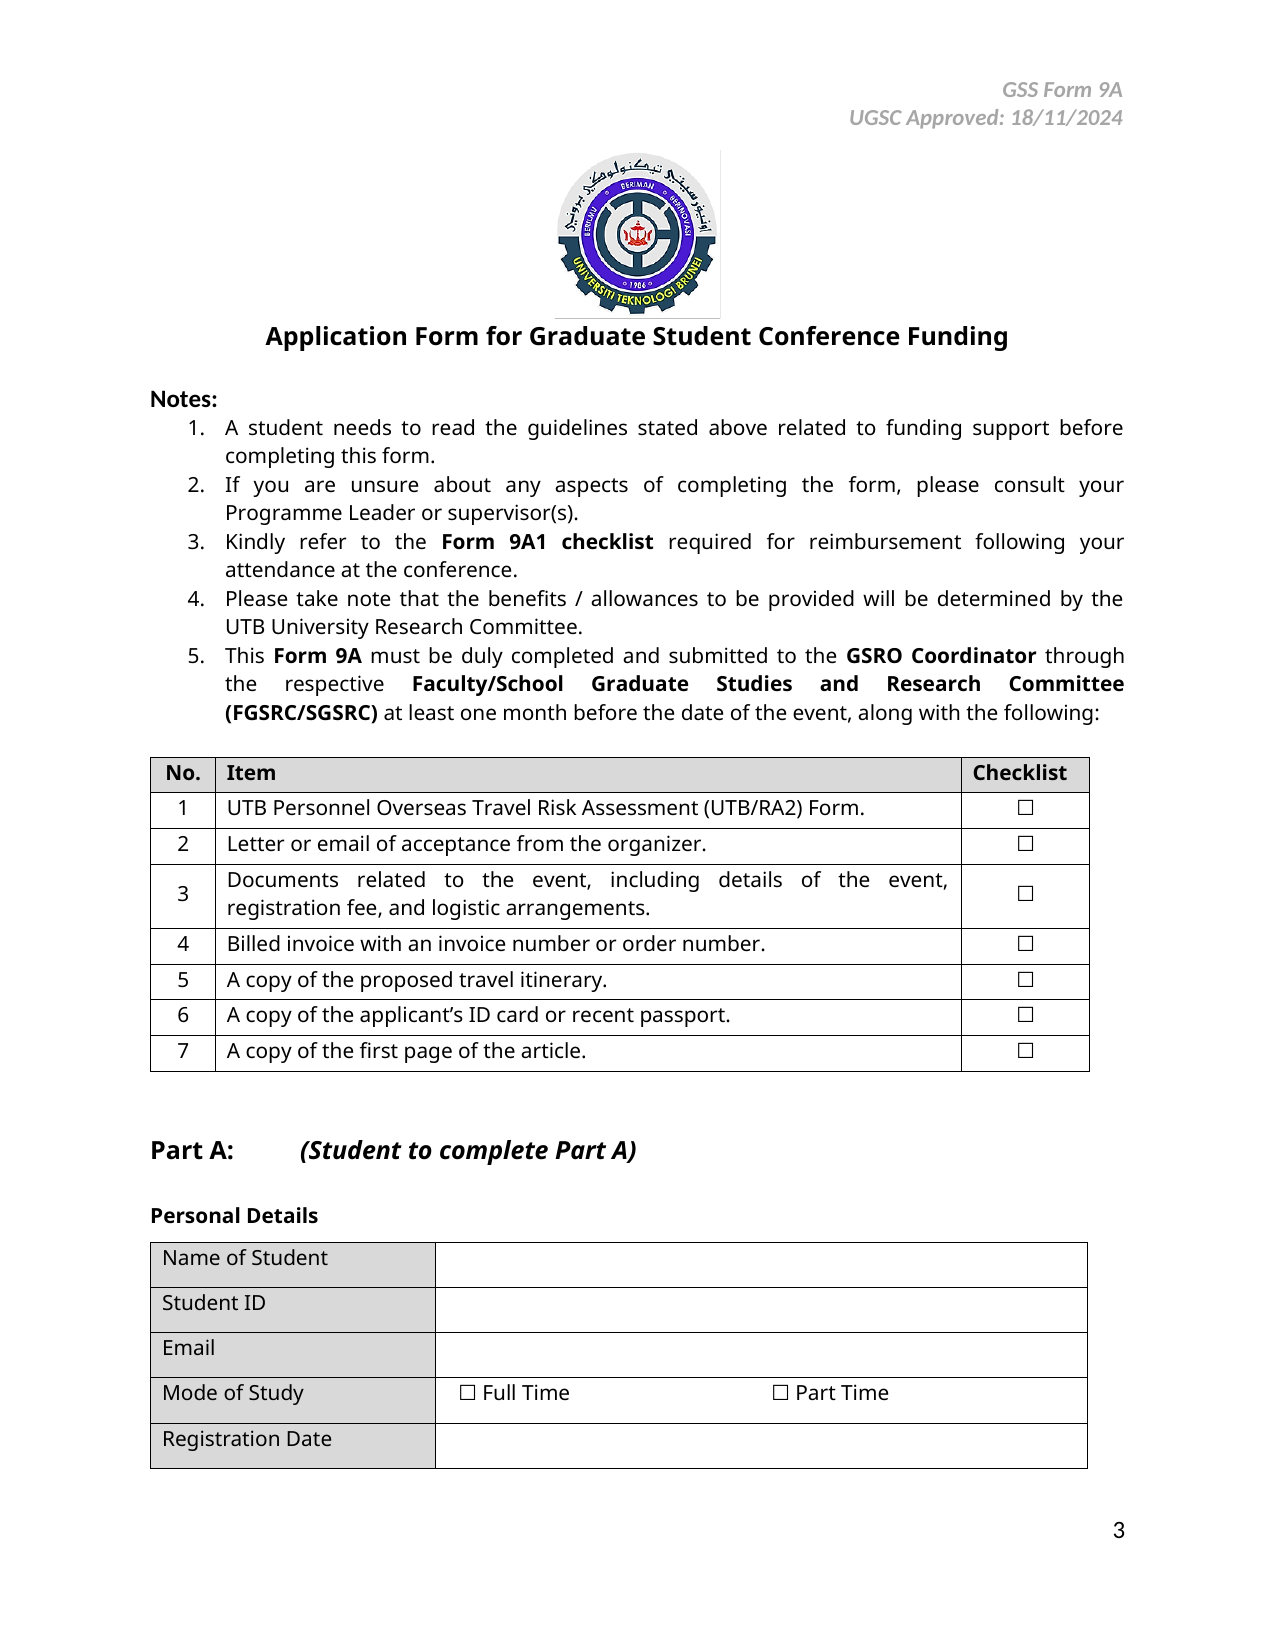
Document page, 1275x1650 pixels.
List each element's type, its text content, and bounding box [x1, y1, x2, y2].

table_cell [436, 1378, 1087, 1423]
text Notes: [150, 383, 1125, 413]
table_header Checklist [962, 758, 1089, 792]
list A student needs to read the guidelines stated above related to funding support before completing this form. [187, 413, 1125, 470]
table_cell 2 [151, 829, 215, 864]
picture [554, 150, 721, 319]
table_header [436, 1243, 1087, 1287]
table_cell A copy of the proposed travel itinerary. [216, 965, 961, 999]
list If you are unsure about any aspects of completing the form, please consult your Programme Leader or supervisor(s). [187, 470, 1125, 527]
table_header No. [151, 758, 215, 792]
table_cell Email [151, 1333, 435, 1377]
text Application Form for Graduate Student Conference Funding [150, 318, 1125, 352]
table_cell Documents related to the event, including details of the event, registration fee, and logistic arrangements. [216, 865, 961, 928]
table_cell UTB Personnel Overseas Travel Risk Assessment (UTB/RA2) Form. [216, 793, 961, 828]
list Please take note that the benefits / allowances to be provided will be determined by the UTB University Research Committee. [187, 584, 1125, 641]
text Part A: (Student to complete Part A) [150, 1133, 1125, 1167]
list Kindly refer to the Form 9A1 checklist required for reimbursement following your attendance at the conference. [187, 527, 1125, 584]
table_cell 1 [151, 793, 215, 828]
table_cell 4 [151, 929, 215, 964]
table_cell A copy of the applicant’s ID card or recent passport. [216, 1000, 961, 1035]
table_header Item [216, 758, 961, 792]
table_cell [436, 1333, 1087, 1377]
table_cell Registration Date [151, 1424, 435, 1468]
table_header Name of Student [151, 1243, 435, 1287]
table_cell 3 [151, 865, 215, 928]
table_cell 6 [151, 1000, 215, 1035]
table_cell Billed invoice with an invoice number or order number. [216, 929, 961, 964]
list This Form 9A must be duly completed and submitted to the GSRO Coordinator through the respective Faculty/School Graduate Studies and Research Committee (FGSRC/SGSRC) at least one month before the date of the event, along with the following: [187, 641, 1125, 726]
table_cell 7 [151, 1036, 215, 1071]
table_cell Student ID [151, 1288, 435, 1332]
text Personal Details [150, 1201, 1125, 1229]
table_cell [436, 1288, 1087, 1332]
table_cell 5 [151, 965, 215, 999]
table_cell [436, 1424, 1087, 1468]
table_cell A copy of the first page of the article. [216, 1036, 961, 1071]
table_cell Letter or email of acceptance from the organizer. [216, 829, 961, 864]
table_cell Mode of Study [151, 1378, 435, 1423]
